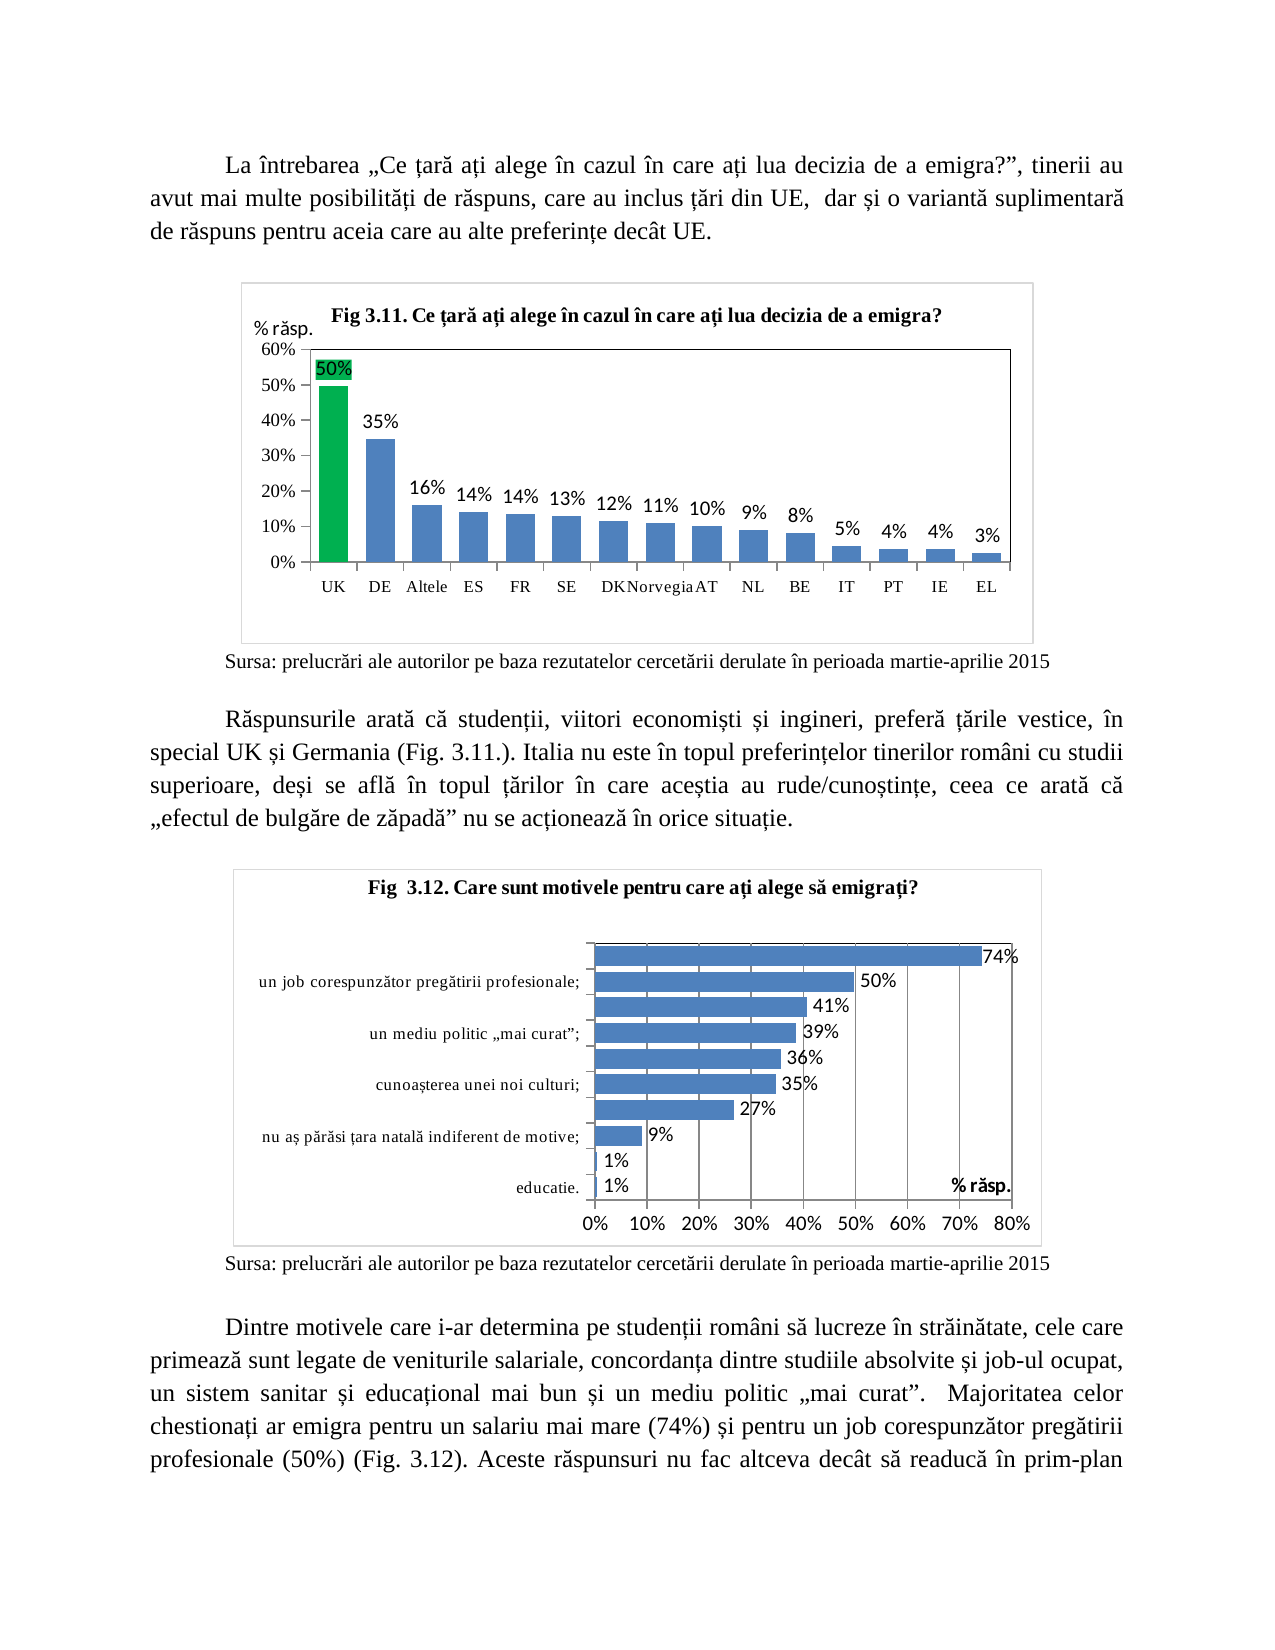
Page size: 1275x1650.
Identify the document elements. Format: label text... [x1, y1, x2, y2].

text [150, 1312, 1125, 1472]
text Sursa: prelucrări ale autorilor pe baza rezutatelor cercetării derulate în perioada martie-aprilie 2015 [150, 649, 1125, 673]
text Sursa: prelucrări ale autorilor pe baza rezutatelor cercetării derulate în perioada martie-aprilie 2015 [150, 1251, 1125, 1275]
text Răspunsurile arată că studenții, viitori economiști și ingineri, preferă țările vestice, în special UK și Germania (Fig. 3.11.). Italia nu este în topul preferințelor tinerilor români cu studii superioare, deși se află în topul țărilor în care aceștia au rude/cunoștințe, ceea ce arată că „efectul de bulgăre de zăpadă” nu se acționează în orice situație. [150, 704, 1125, 832]
text La întrebarea „Ce țară ați alege în cazul în care ați lua decizia de a emigra?”, tinerii au avut mai multe posibilități de răspuns, care au inclus țări din UE, dar și o variantă suplimentară de răspuns pentru aceia care au alte preferințe decât UE. [150, 150, 1125, 245]
